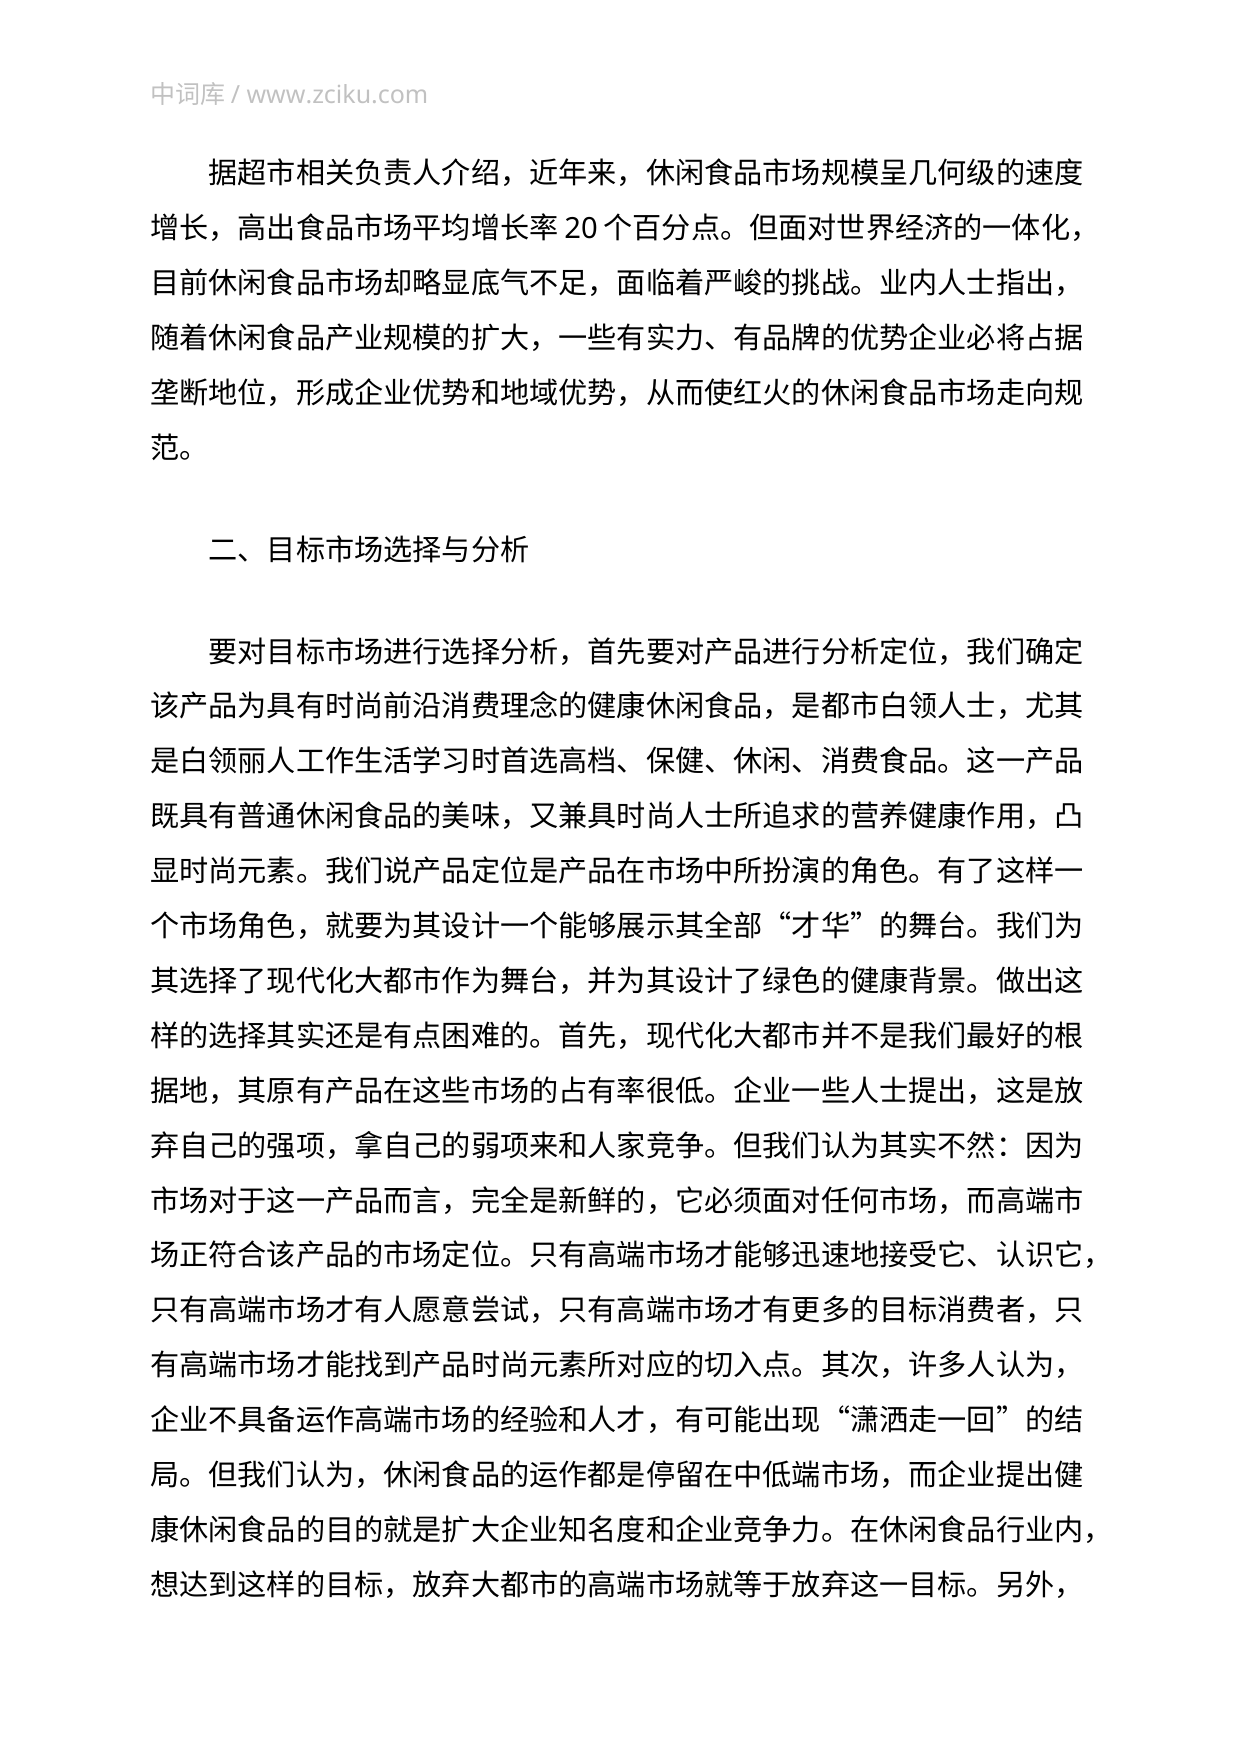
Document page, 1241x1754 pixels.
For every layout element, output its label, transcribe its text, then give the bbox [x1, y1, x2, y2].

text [150, 628, 1090, 1604]
text 二、目标市场选择与分析 [150, 526, 1090, 569]
text 据超市相关负责人介绍，近年来，休闲食品市场规模呈几何级的速度增长，高出食品市场平均增长率20个百分点。但面对世界经济的一体化，目前休闲食品市场却略显底气不足，面临着严峻的挑战。业内人士指出，随着休闲食品产业规模的扩大，一些有实力、有品牌的优势企业必将占据垄断地位，形成企业优势和地域优势，从而使红火的休闲食品市场走向规范。 [150, 150, 1090, 467]
